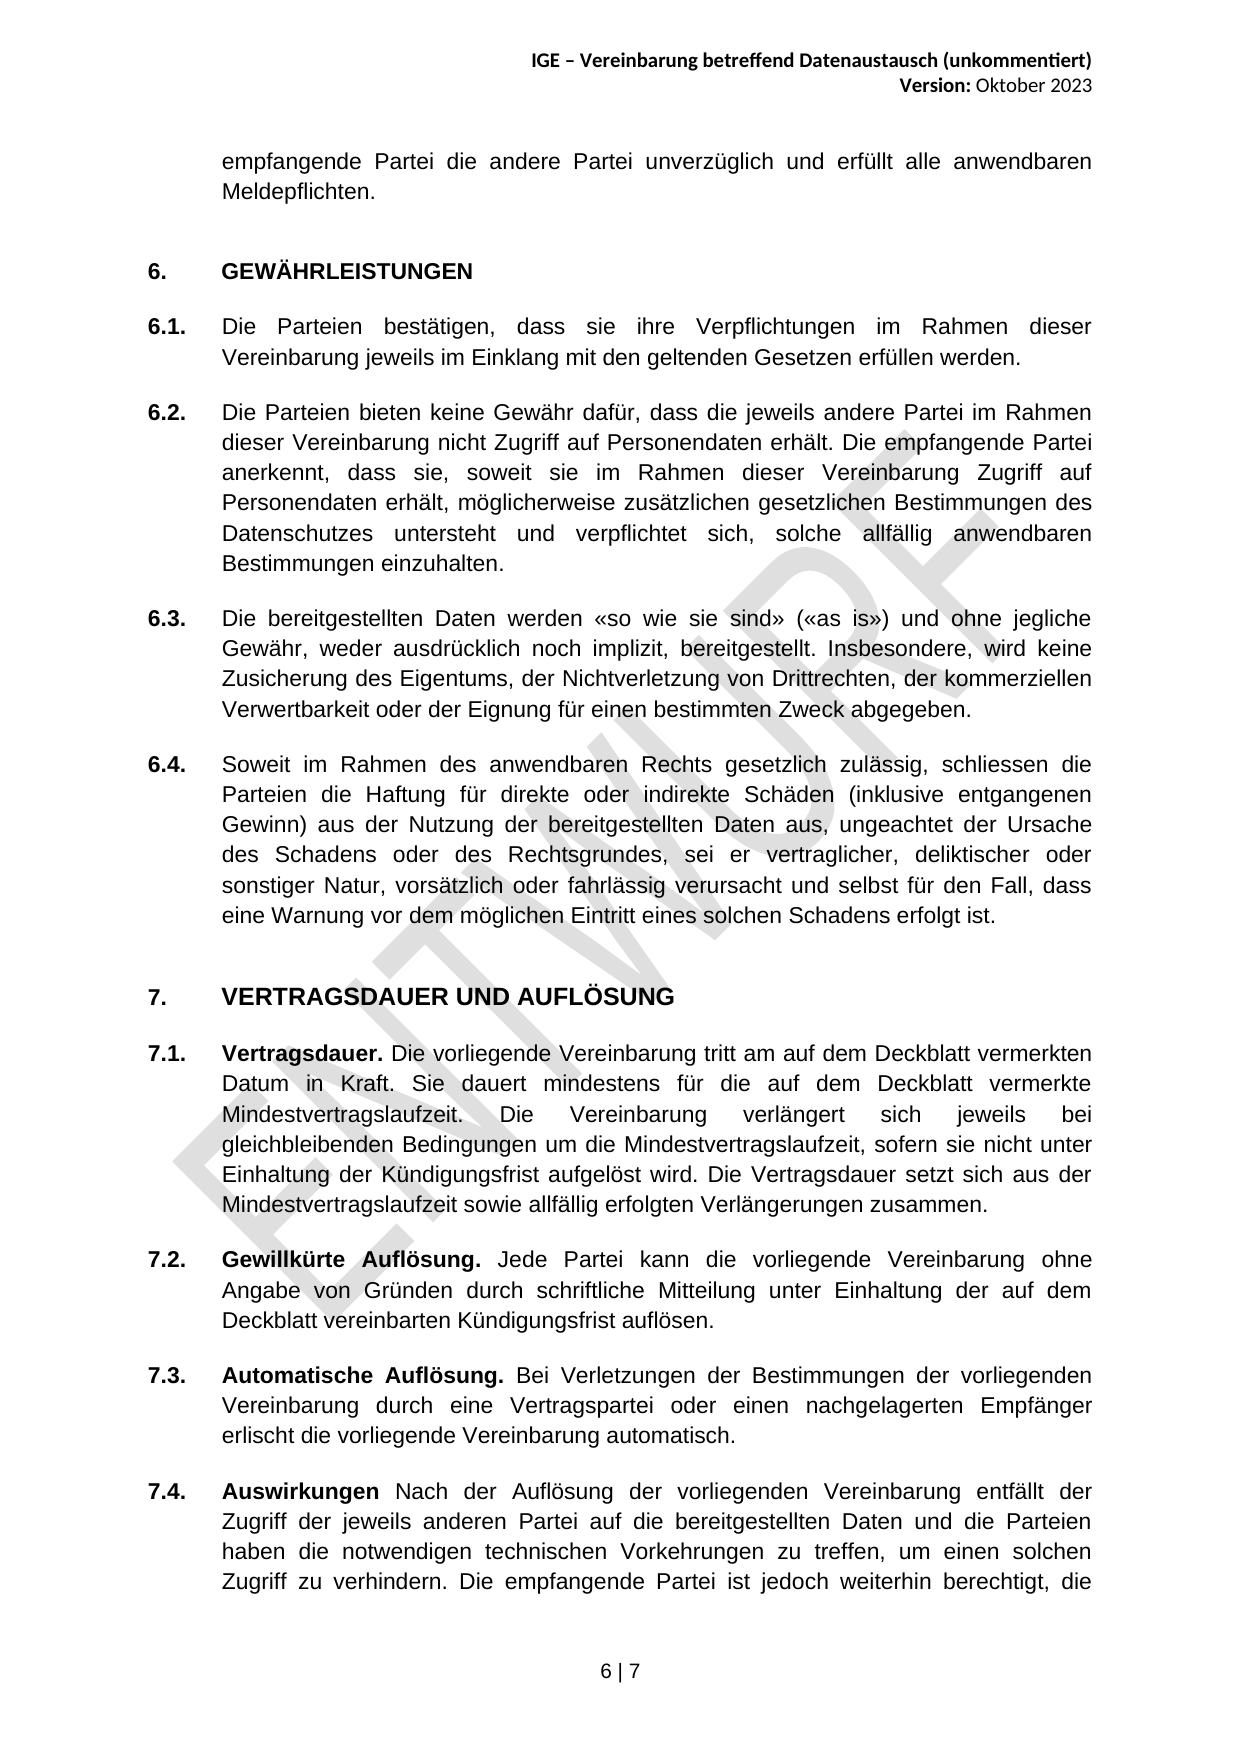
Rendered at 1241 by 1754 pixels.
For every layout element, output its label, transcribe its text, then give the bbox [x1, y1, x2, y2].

text Automatische Auflösung. Bei Verletzungen der Bestimmungen der vorliegenden Vereinbarung durch eine Vertragspartei oder einen nachgelagerten Empfänger erlischt die vorliegende Vereinbarung automatisch. [148, 1362, 1092, 1449]
title Vertragsdauer und Auflösung [148, 982, 1092, 1011]
text Soweit im Rahmen des anwendbaren Rechts gesetzlich zulässig, schliessen die Parteien die Haftung für direkte oder indirekte Schäden (inklusive entgangenen Gewinn) aus der Nutzung der bereitgestellten Daten aus, ungeachtet der Ursache des Schadens oder des Rechtsgrundes, sei er vertraglicher, deliktischer oder sonstiger Natur, vorsätzlich oder fahrlässig verursacht und selbst für den Fall, dass eine Warnung vor dem möglichen Eintritt eines solchen Schadens erfolgt ist. [148, 751, 1092, 928]
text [148, 1478, 1092, 1594]
title Gewährleistungen [148, 258, 1092, 284]
text Vertragsdauer. Die vorliegende Vereinbarung tritt am auf dem Deckblatt vermerkten Datum in Kraft. Sie dauert mindestens für die auf dem Deckblatt vermerkte Mindestvertragslaufzeit. Die Vereinbarung verlängert sich jeweils bei gleichbleibenden Bedingungen um die Mindestvertragslaufzeit, sofern sie nicht unter Einhaltung der Kündigungsfrist aufgelöst wird. Die Vertragsdauer setzt sich aus der Mindestvertragslaufzeit sowie allfällig erfolgten Verlängerungen zusammen. [148, 1040, 1092, 1217]
text Die Parteien bestätigen, dass sie ihre Verpflichtungen im Rahmen dieser Vereinbarung jeweils im Einklang mit den geltenden Gesetzen erfüllen werden. [148, 313, 1092, 370]
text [148, 148, 1092, 204]
text Die bereitgestellten Daten werden «so wie sie sind» («as is») und ohne jegliche Gewähr, weder ausdrücklich noch implizit, bereitgestellt. Insbesondere, wird keine Zusicherung des Eigentums, der Nichtverletzung von Drittrechten, der kommerziellen Verwertbarkeit oder der Eignung für einen bestimmten Zweck abgegeben. [148, 605, 1092, 722]
text Die Parteien bieten keine Gewähr dafür, dass die jeweils andere Partei im Rahmen dieser Vereinbarung nicht Zugriff auf Personendaten erhält. Die empfangende Partei anerkennt, dass sie, soweit sie im Rahmen dieser Vereinbarung Zugriff auf Personendaten erhält, möglicherweise zusätzlichen gesetzlichen Bestimmungen des Datenschutzes untersteht und verpflichtet sich, solche allfällig anwendbaren Bestimmungen einzuhalten. [148, 399, 1092, 576]
text Gewillkürte Auflösung. Jede Partei kann die vorliegende Vereinbarung ohne Angabe von Gründen durch schriftliche Mitteilung unter Einhaltung der auf dem Deckblatt vereinbarten Kündigungsfrist auflösen. [148, 1246, 1092, 1333]
